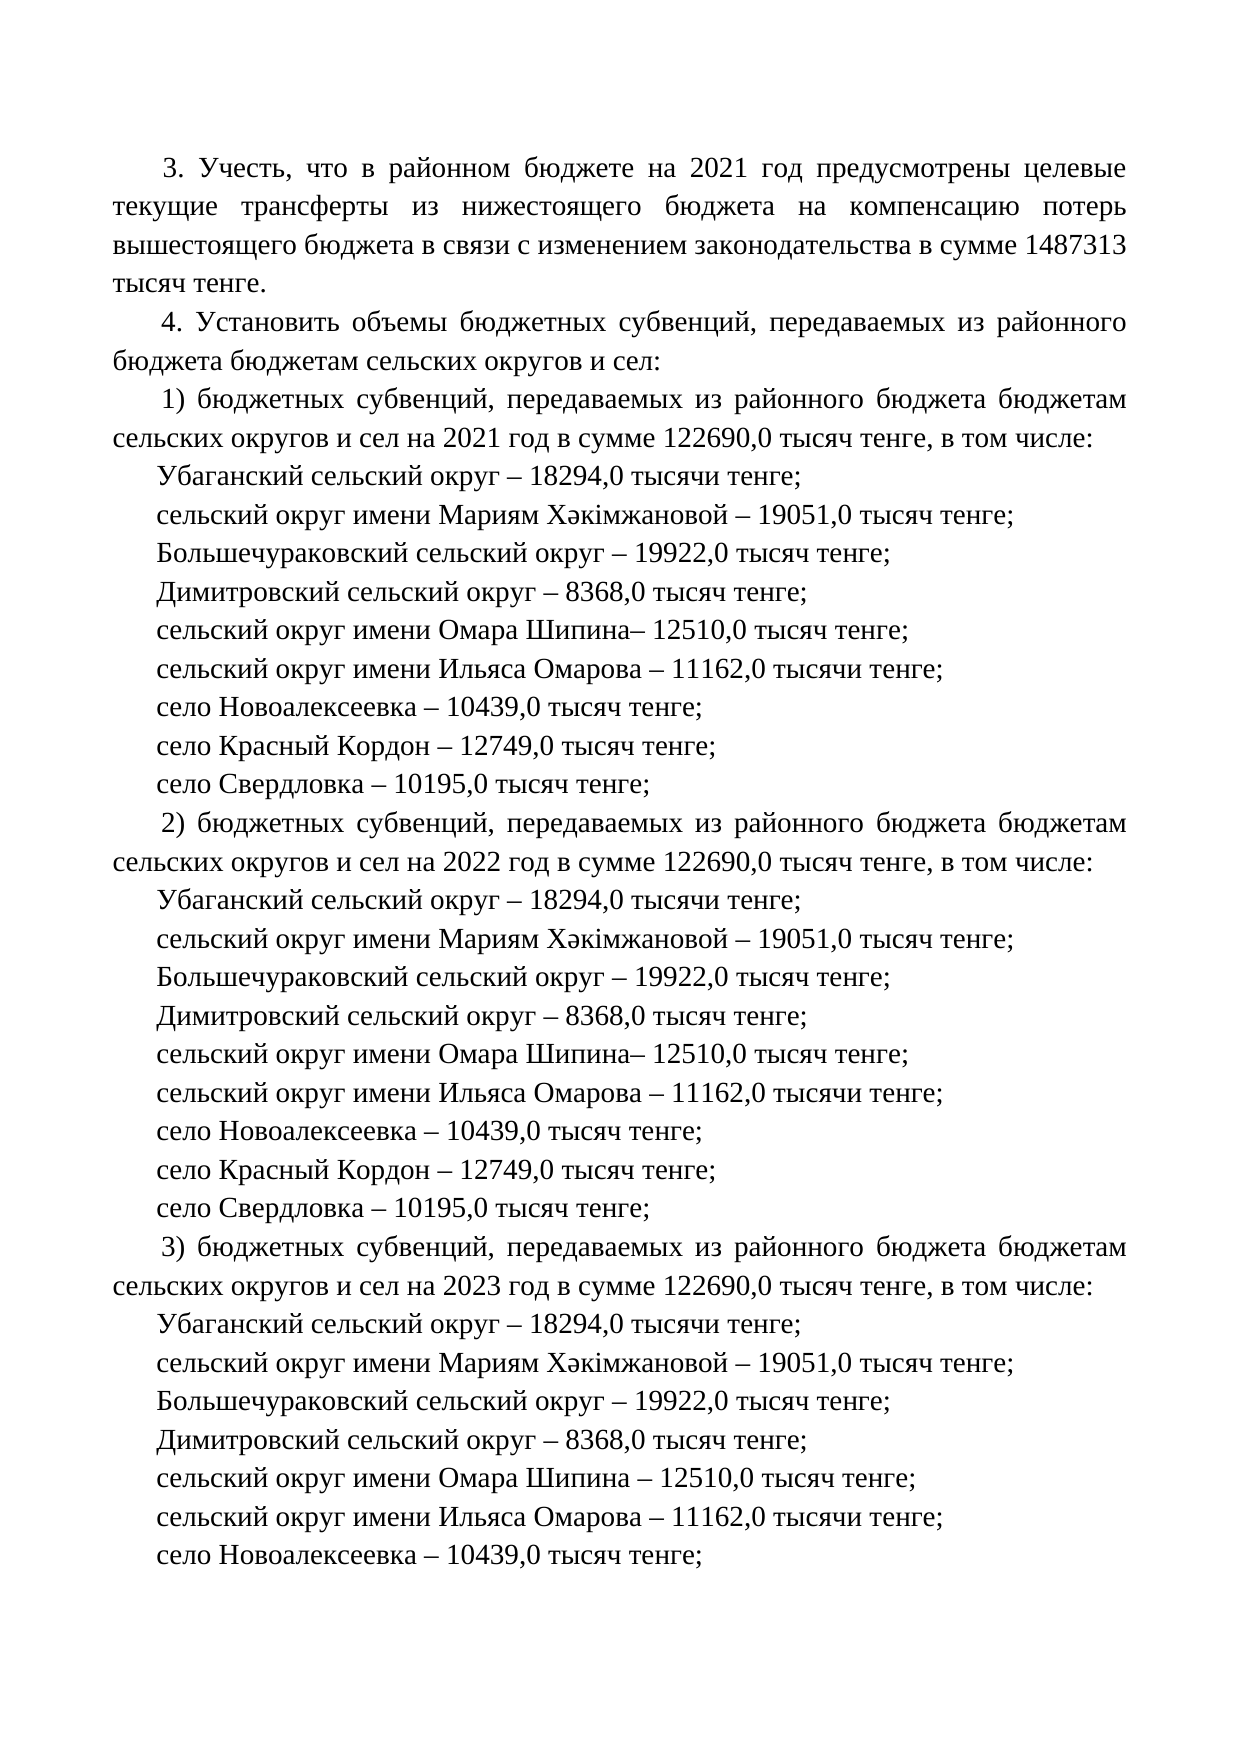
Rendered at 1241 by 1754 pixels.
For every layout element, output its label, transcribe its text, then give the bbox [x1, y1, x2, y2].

text сельский округ имени Ильяса Омарова – 11162,0 тысячи тенге; [112, 1499, 1128, 1532]
text сельский округ имени Омара Шипина – 12510,0 тысяч тенге; [112, 1460, 1128, 1494]
text село Свердловка – 10195,0 тысяч тенге; [112, 1191, 1128, 1224]
text 1) бюджетных субвенций, передаваемых из районного бюджета бюджетам сельских округов и сел на 2021 год в сумме 122690,0 тысяч тенге, в том числе: [112, 381, 1128, 453]
text село Новоалексеевка – 10439,0 тысяч тенге; [112, 689, 1128, 723]
text Димитровский сельский округ – 8368,0 тысяч тенге; [112, 574, 1128, 607]
text сельский округ имени Омара Шипина– 12510,0 тысяч тенге; [112, 1036, 1128, 1070]
text сельский округ имени Ильяса Омарова – 11162,0 тысячи тенге; [112, 651, 1128, 684]
text село Свердловка – 10195,0 тысяч тенге; [112, 767, 1128, 800]
text 4. Установить объемы бюджетных субвенций, передаваемых из районного бюджета бюджетам сельских округов и сел: [112, 304, 1128, 376]
text село Красный Кордон – 12749,0 тысяч тенге; [112, 1152, 1128, 1186]
text сельский округ имени Омара Шипина– 12510,0 тысяч тенге; [112, 612, 1128, 646]
text Убаганский сельский округ – 18294,0 тысячи тенге; [112, 1306, 1128, 1340]
text сельский округ имени Мариям Хәкімжановой – 19051,0 тысяч тенге; [112, 921, 1128, 954]
text сельский округ имени Ильяса Омарова – 11162,0 тысячи тенге; [112, 1075, 1128, 1108]
text сельский округ имени Мариям Хәкімжановой – 19051,0 тысяч тенге; [112, 497, 1128, 530]
text Большечураковский сельский округ – 19922,0 тысяч тенге; [112, 1383, 1128, 1417]
text Димитровский сельский округ – 8368,0 тысяч тенге; [112, 1422, 1128, 1455]
text Убаганский сельский округ – 18294,0 тысячи тенге; [112, 458, 1128, 492]
text 2) бюджетных субвенций, передаваемых из районного бюджета бюджетам сельских округов и сел на 2022 год в сумме 122690,0 тысяч тенге, в том числе: [112, 805, 1128, 877]
text сельский округ имени Мариям Хәкімжановой – 19051,0 тысяч тенге; [112, 1345, 1128, 1378]
text Большечураковский сельский округ – 19922,0 тысяч тенге; [112, 959, 1128, 993]
text 3. Учесть, что в районном бюджете на 2021 год предусмотрены целевые текущие трансферты из нижестоящего бюджета на компенсацию потерь вышестоящего бюджета в связи с изменением законодательства в сумме 1487313 тысяч тенге. [112, 150, 1128, 299]
text село Новоалексеевка – 10439,0 тысяч тенге; [112, 1537, 1128, 1571]
text Димитровский сельский округ – 8368,0 тысяч тенге; [112, 998, 1128, 1031]
text село Красный Кордон – 12749,0 тысяч тенге; [112, 728, 1128, 762]
text Большечураковский сельский округ – 19922,0 тысяч тенге; [112, 535, 1128, 569]
text село Новоалексеевка – 10439,0 тысяч тенге; [112, 1113, 1128, 1147]
text 3) бюджетных субвенций, передаваемых из районного бюджета бюджетам сельских округов и сел на 2023 год в сумме 122690,0 тысяч тенге, в том числе: [112, 1229, 1128, 1301]
text Убаганский сельский округ – 18294,0 тысячи тенге; [112, 882, 1128, 916]
